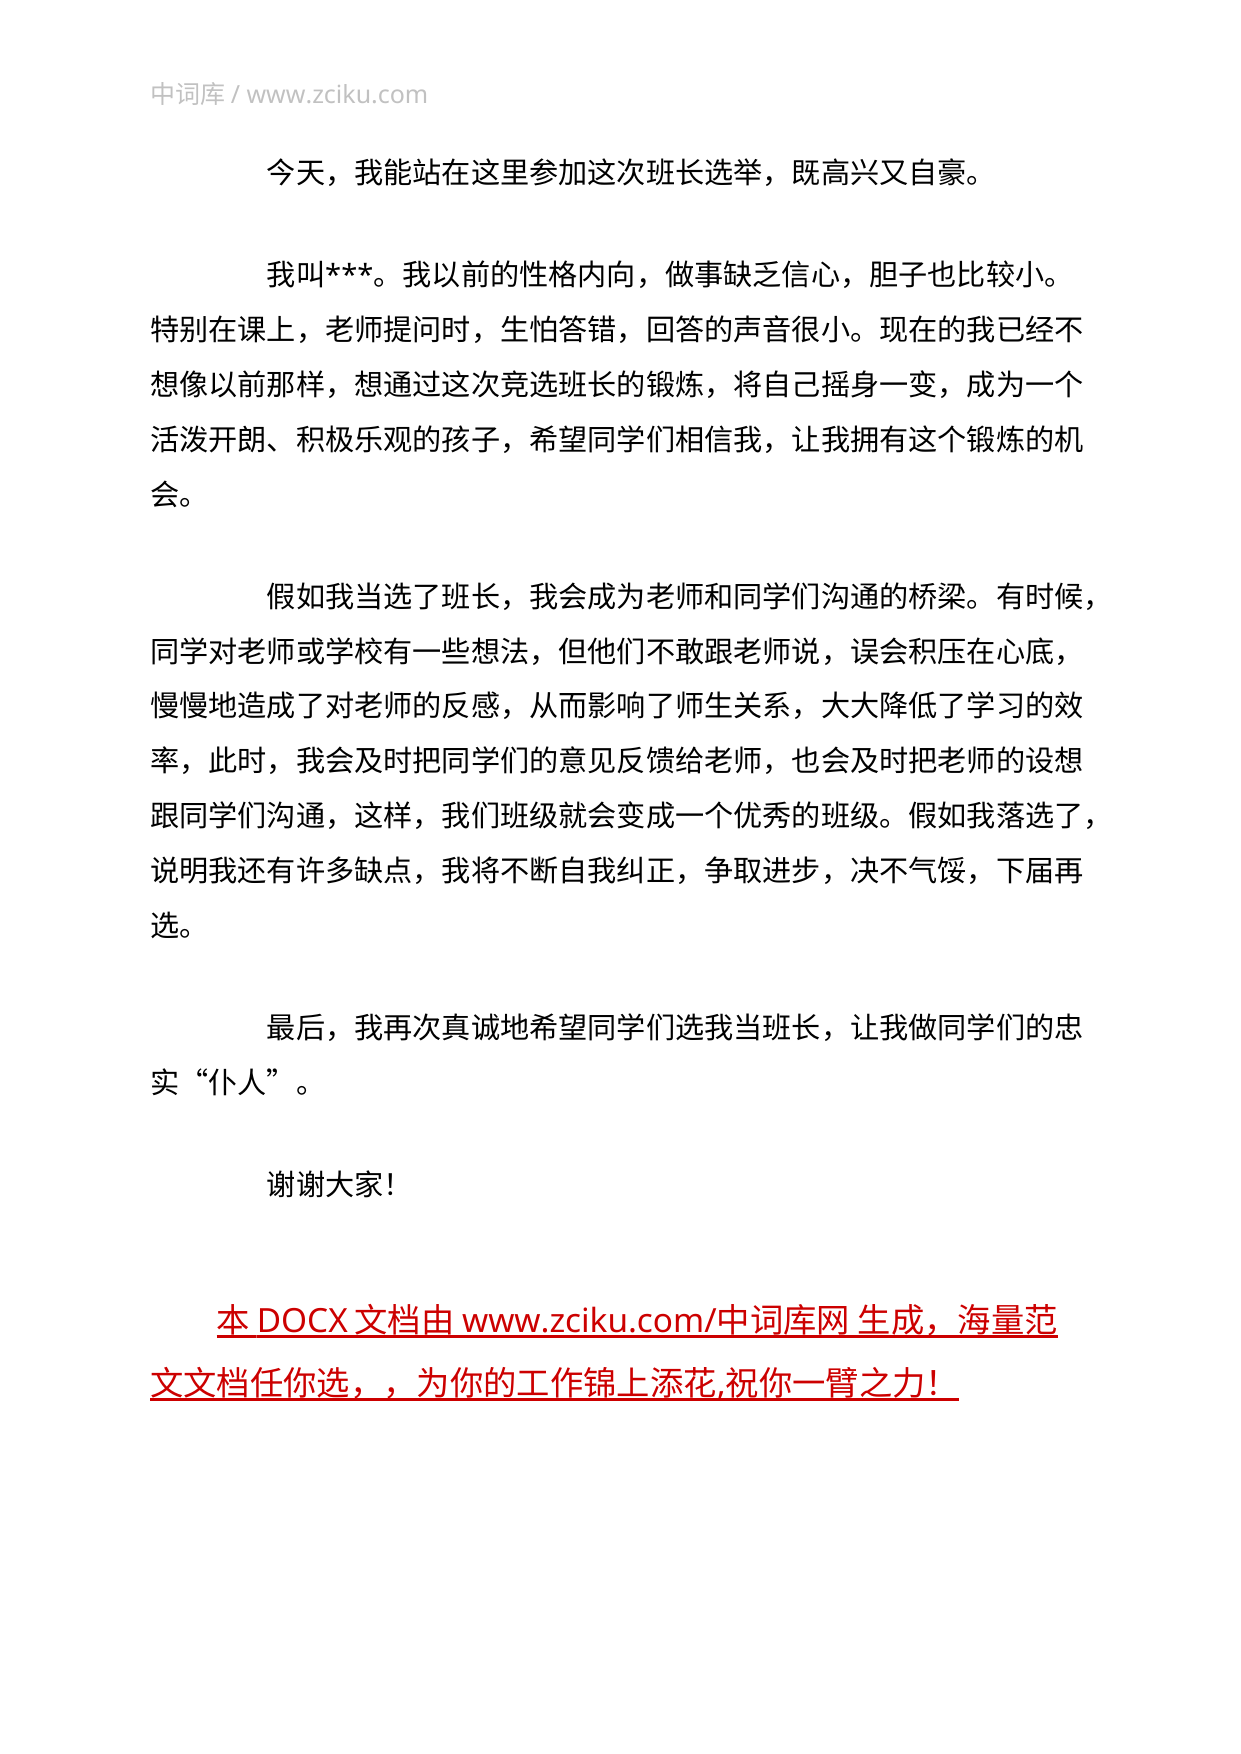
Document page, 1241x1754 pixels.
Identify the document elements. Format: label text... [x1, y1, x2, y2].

text 今天，我能站在这里参加这次班长选举，既高兴又自豪。 [150, 150, 1090, 192]
text 谢谢大家！ [150, 1161, 1090, 1203]
text 假如我当选了班长，我会成为老师和同学们沟通的桥梁。有时候，同学对老师或学校有一些想法，但他们不敢跟老师说，误会积压在心底，慢慢地造成了对老师的反感，从而影响了师生关系，大大降低了学习的效率，此时，我会及时把同学们的意见反馈给老师，也会及时把老师的设想跟同学们沟通，这样，我们班级就会变成一个优秀的班级。假如我落选了，说明我还有许多缺点，我将不断自我纠正，争取进步，决不气馁，下届再选。 [150, 573, 1090, 945]
text 最后，我再次真诚地希望同学们选我当班长，让我做同学们的忠实“仆人”。 [150, 1004, 1090, 1102]
text 本DOCX文档由 www.zciku.com/中词库网 生成，海量范文文档任你选，，为你的工作锦上添花,祝你一臂之力！ [150, 1294, 1090, 1405]
text 我叫***。我以前的性格内向，做事缺乏信心，胆子也比较小。特别在课上，老师提问时，生怕答错，回答的声音很小。现在的我已经不想像以前那样，想通过这次竞选班长的锻炼，将自己摇身一变，成为一个活泼开朗、积极乐观的孩子，希望同学们相信我，让我拥有这个锻炼的机会。 [150, 252, 1090, 514]
